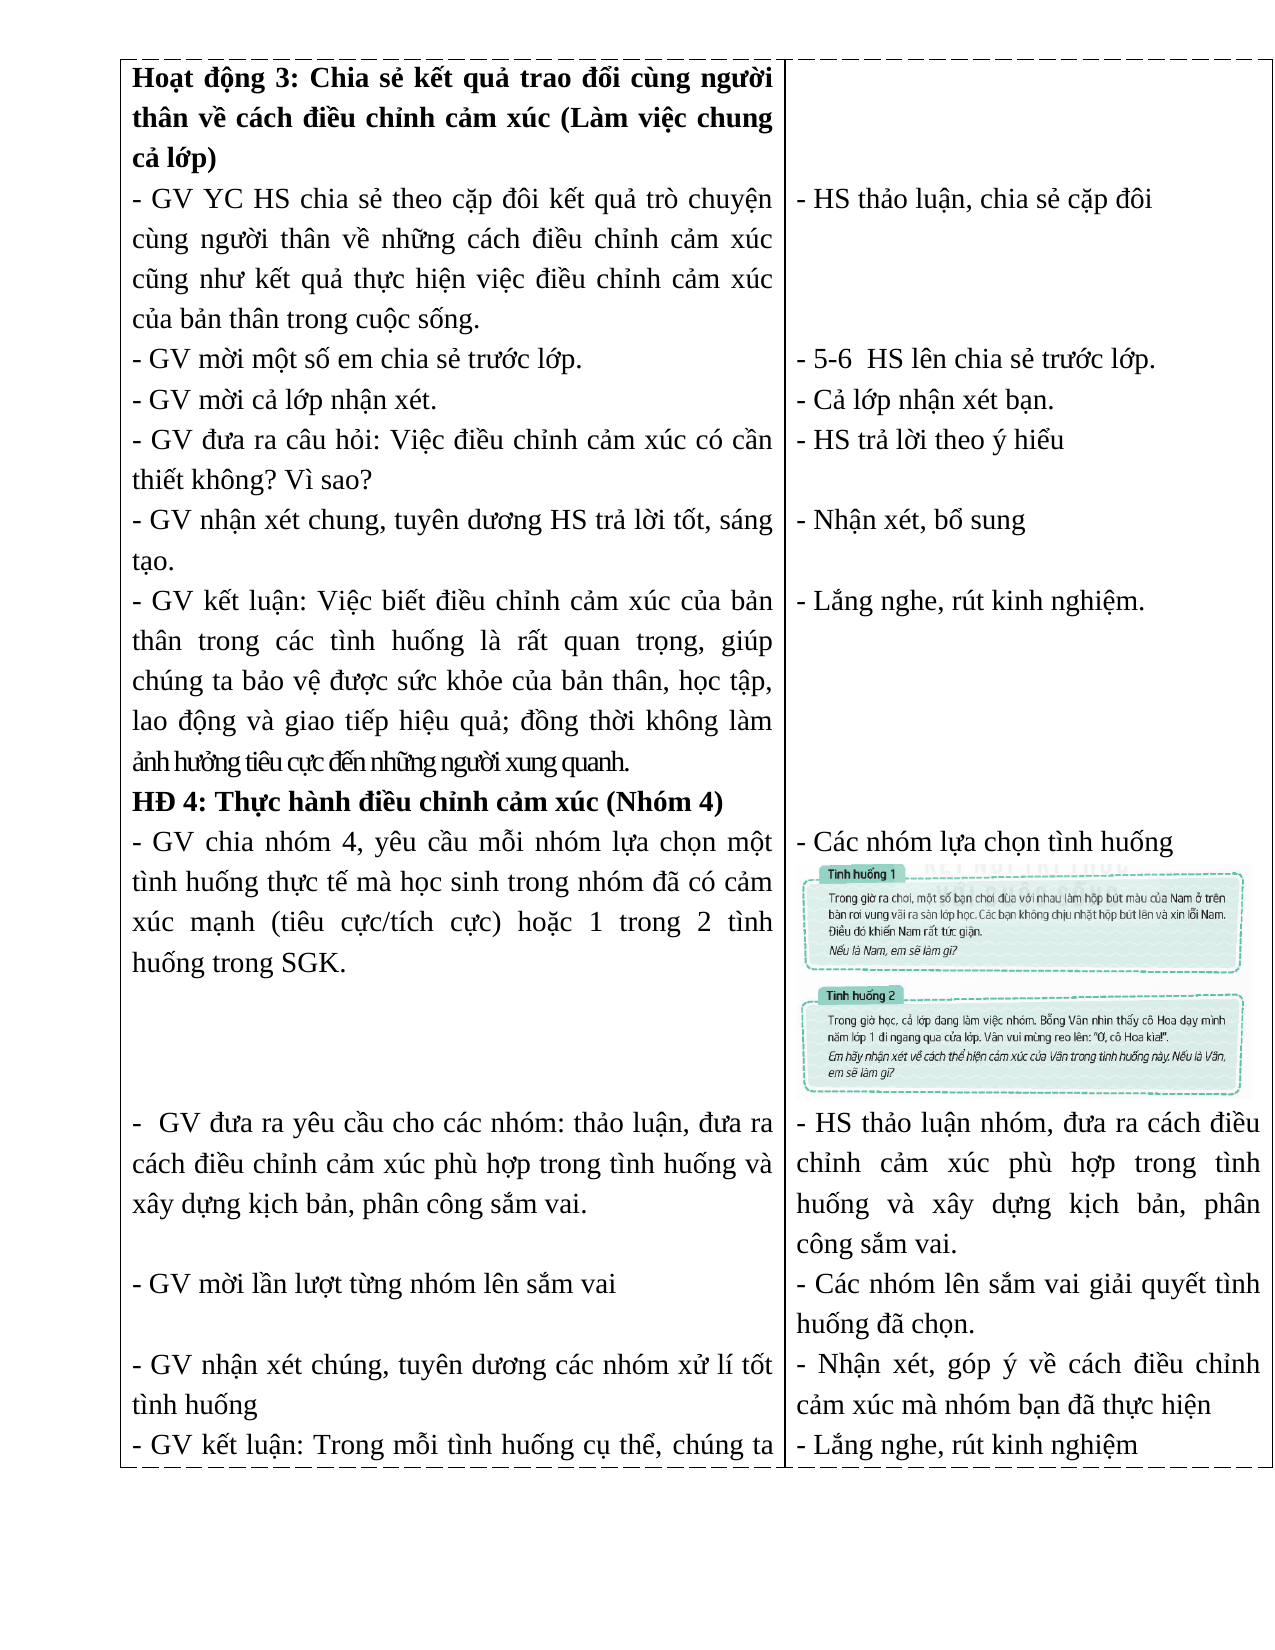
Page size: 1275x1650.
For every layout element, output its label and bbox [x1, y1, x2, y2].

table_cell [121, 59, 784, 1467]
picture [796, 864, 1253, 1099]
table_cell [786, 59, 1272, 1467]
